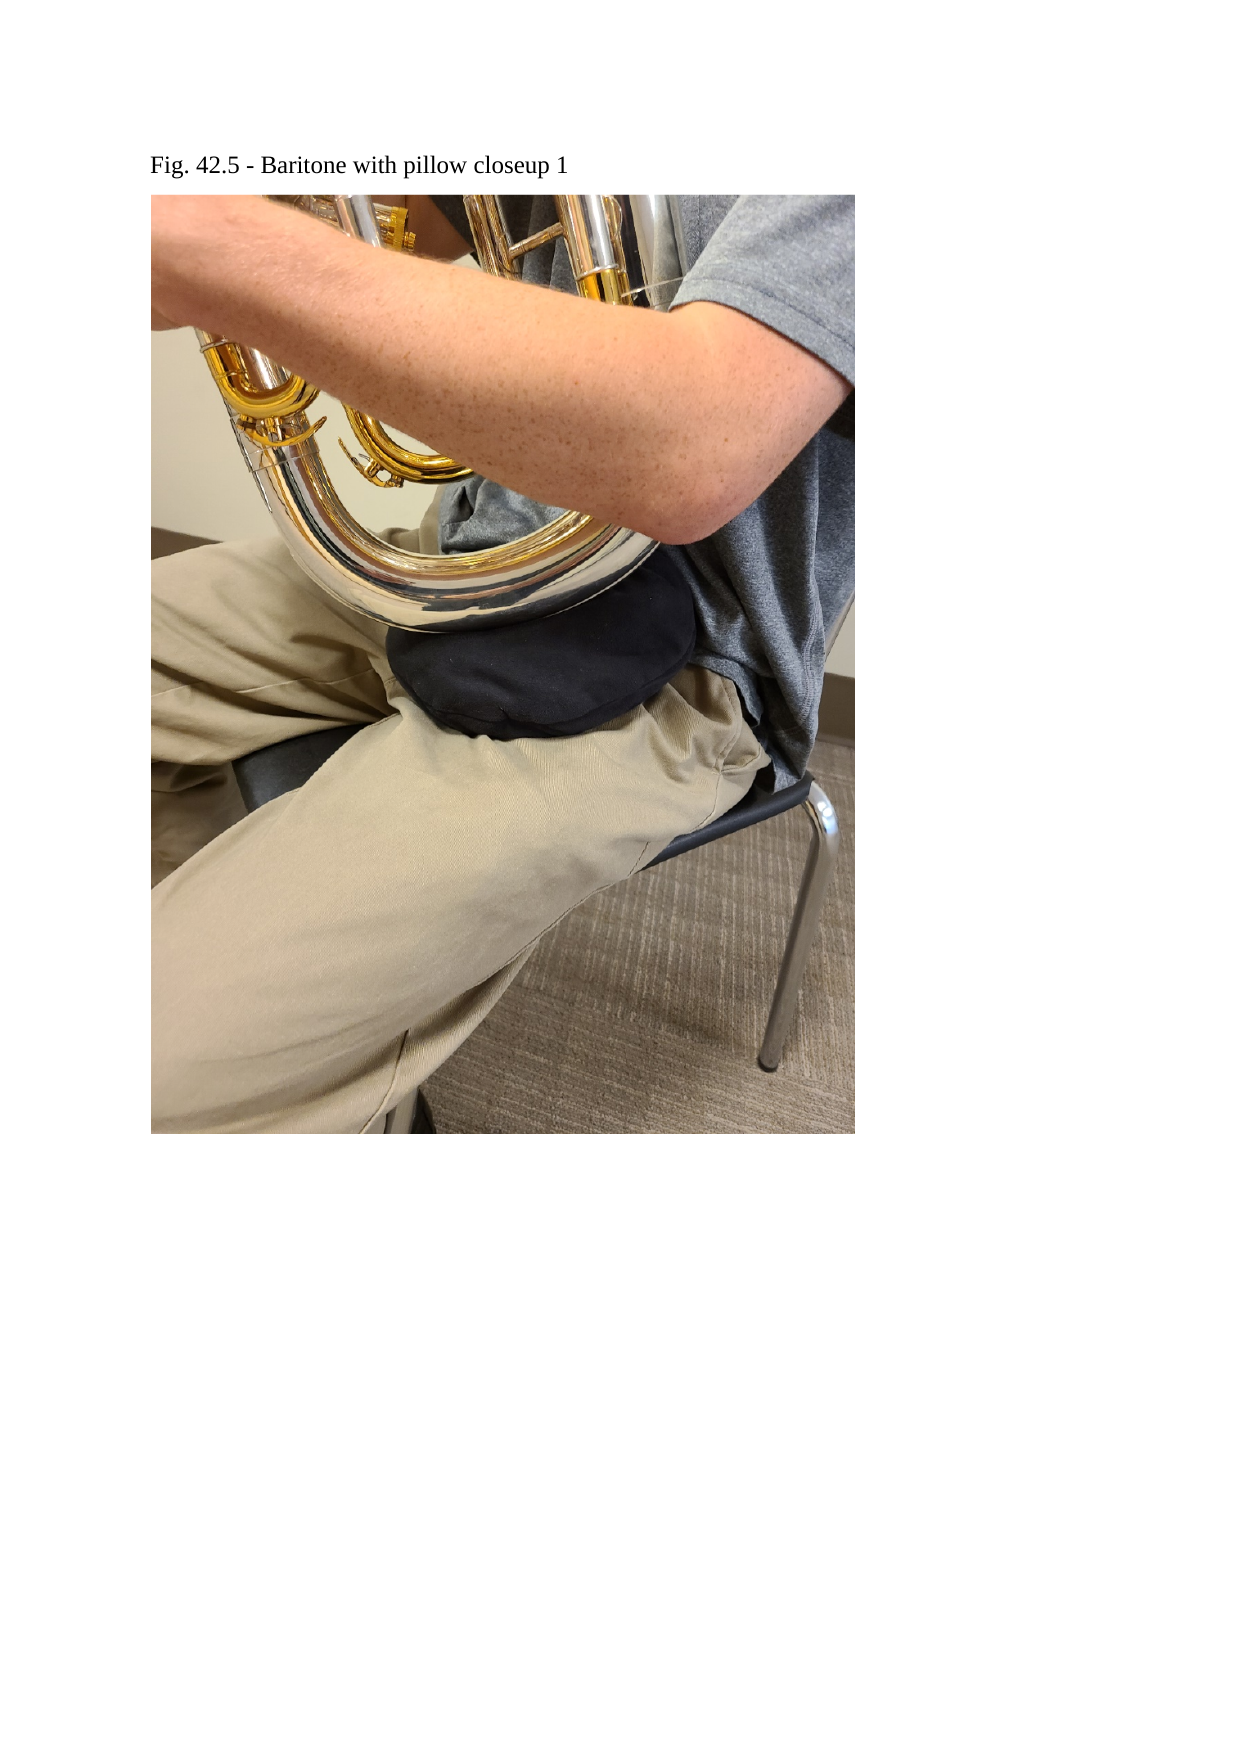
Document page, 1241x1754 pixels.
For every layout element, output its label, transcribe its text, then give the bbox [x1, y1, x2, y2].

picture [151, 196, 855, 1134]
